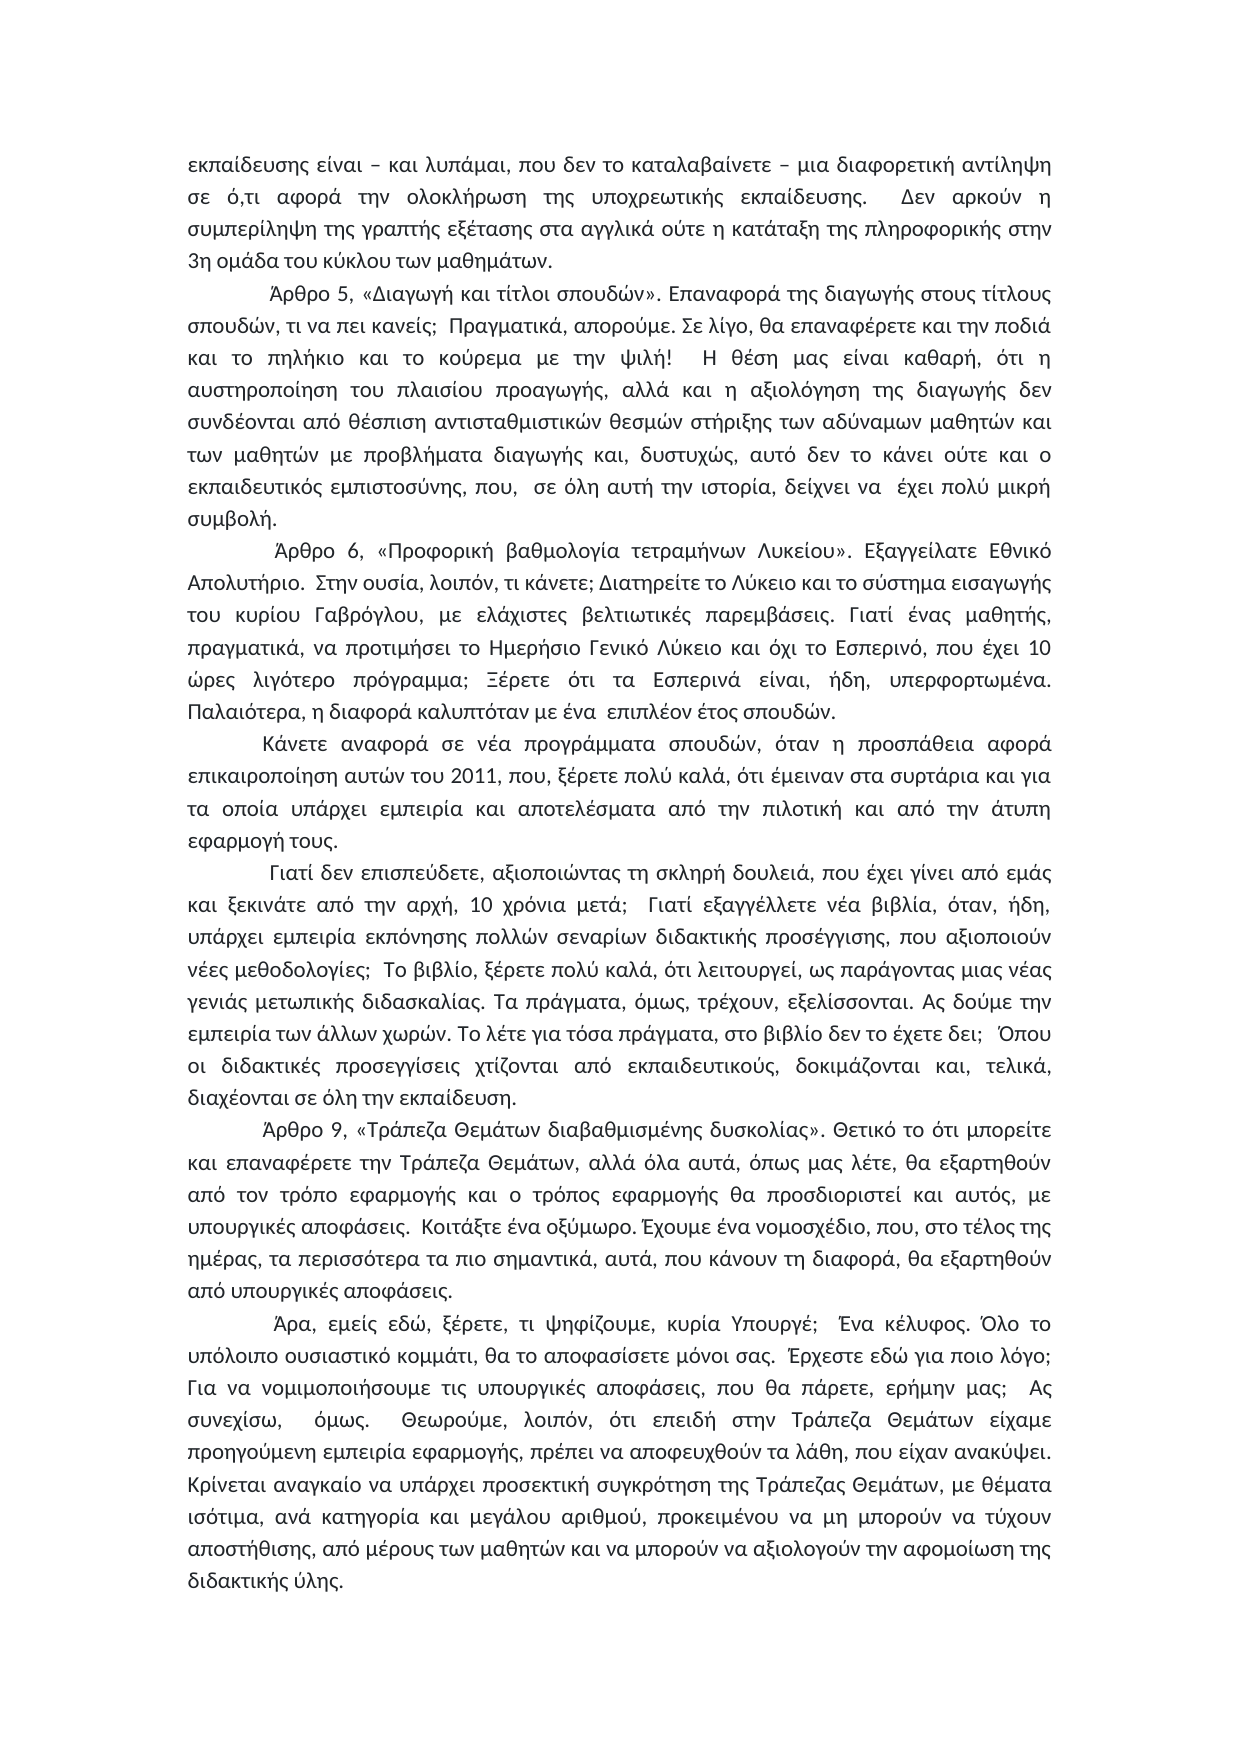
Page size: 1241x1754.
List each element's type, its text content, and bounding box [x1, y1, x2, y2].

text Άρθρο 9, «Τράπεζα Θεμάτων διαβαθμισμένης δυσκολίας». Θετικό το ότι μπορείτε και επαναφέρετε την Τράπεζα Θεμάτων, αλλά όλα αυτά, όπως μας λέτε, θα εξαρτηθούν από τον τρόπο εφαρμογής και ο τρόπος εφαρμογής θα προσδιοριστεί και αυτός, με υπουργικές αποφάσεις. Κοιτάξτε ένα οξύμωρο. Έχουμε ένα νομοσχέδιο, που, στο τέλος της ημέρας, τα περισσότερα τα πιο σημαντικά, αυτά, που κάνουν τη διαφορά, θα εξαρτηθούν από υπουργικές αποφάσεις. [187, 1116, 1053, 1304]
text Άρθρο 6, «Προφορική βαθμολογία τετραμήνων Λυκείου». Εξαγγείλατε Εθνικό Απολυτήριο. Στην ουσία, λοιπόν, τι κάνετε; Διατηρείτε το Λύκειο και το σύστημα εισαγωγής του κυρίου Γαβρόγλου, με ελάχιστες βελτιωτικές παρεμβάσεις. Γιατί ένας μαθητής, πραγματικά, να προτιμήσει το Ημερήσιο Γενικό Λύκειο και όχι το Εσπερινό, που έχει 10 ώρες λιγότερο πρόγραμμα; Ξέρετε ότι τα Εσπερινά είναι, ήδη, υπερφορτωμένα. Παλαιότερα, η διαφορά καλυπτόταν με ένα επιπλέον έτος σπουδών. [187, 536, 1053, 725]
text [187, 150, 1053, 274]
text Άρα, εμείς εδώ, ξέρετε, τι ψηφίζουμε, κυρία Υπουργέ; Ένα κέλυφος. Όλο το υπόλοιπο ουσιαστικό κομμάτι, θα το αποφασίσετε μόνοι σας. Έρχεστε εδώ για ποιο λόγο; Για να νομιμοποιήσουμε τις υπουργικές αποφάσεις, που θα πάρετε, ερήμην μας; Ας συνεχίσω, όμως. Θεωρούμε, λοιπόν, ότι επειδή στην Τράπεζα Θεμάτων είχαμε προηγούμενη εμπειρία εφαρμογής, πρέπει να αποφευχθούν τα λάθη, που είχαν ανακύψει. Κρίνεται αναγκαίο να υπάρχει προσεκτική συγκρότηση της Τράπεζας Θεμάτων, με θέματα ισότιμα, ανά κατηγορία και μεγάλου αριθμού, προκειμένου να μη μπορούν να τύχουν αποστήθισης, από μέρους των μαθητών και να μπορούν να αξιολογούν την αφομοίωση της διδακτικής ύλης. [187, 1309, 1053, 1594]
text Κάνετε αναφορά σε νέα προγράμματα σπουδών, όταν η προσπάθεια αφορά επικαιροποίηση αυτών του 2011, που, ξέρετε πολύ καλά, ότι έμειναν στα συρτάρια και για τα οποία υπάρχει εμπειρία και αποτελέσματα από την πιλοτική και από την άτυπη εφαρμογή τους. [187, 729, 1053, 854]
text Άρθρο 5, «Διαγωγή και τίτλοι σπουδών». Επαναφορά της διαγωγής στους τίτλους σπουδών, τι να πει κανείς; Πραγματικά, απορούμε. Σε λίγο, θα επαναφέρετε και την ποδιά και το πηλήκιο και το κούρεμα με την ψιλή! Η θέση μας είναι καθαρή, ότι η αυστηροποίηση του πλαισίου προαγωγής, αλλά και η αξιολόγηση της διαγωγής δεν συνδέονται από θέσπιση αντισταθμιστικών θεσμών στήριξης των αδύναμων μαθητών και των μαθητών με προβλήματα διαγωγής και, δυστυχώς, αυτό δεν το κάνει ούτε και ο εκπαιδευτικός εμπιστοσύνης, που, σε όλη αυτή την ιστορία, δείχνει να έχει πολύ μικρή συμβολή. [187, 279, 1053, 532]
text Γιατί δεν επισπεύδετε, αξιοποιώντας τη σκληρή δουλειά, που έχει γίνει από εμάς και ξεκινάτε από την αρχή, 10 χρόνια μετά; Γιατί εξαγγέλλετε νέα βιβλία, όταν, ήδη, υπάρχει εμπειρία εκπόνησης πολλών σεναρίων διδακτικής προσέγγισης, που αξιοποιούν νέες μεθοδολογίες; Το βιβλίο, ξέρετε πολύ καλά, ότι λειτουργεί, ως παράγοντας μιας νέας γενιάς μετωπικής διδασκαλίας. Τα πράγματα, όμως, τρέχουν, εξελίσσονται. Ας δούμε την εμπειρία των άλλων χωρών. Το λέτε για τόσα πράγματα, στο βιβλίο δεν το έχετε δει; Όπου οι διδακτικές προσεγγίσεις χτίζονται από εκπαιδευτικούς, δοκιμάζονται και, τελικά, διαχέονται σε όλη την εκπαίδευση. [187, 858, 1053, 1111]
